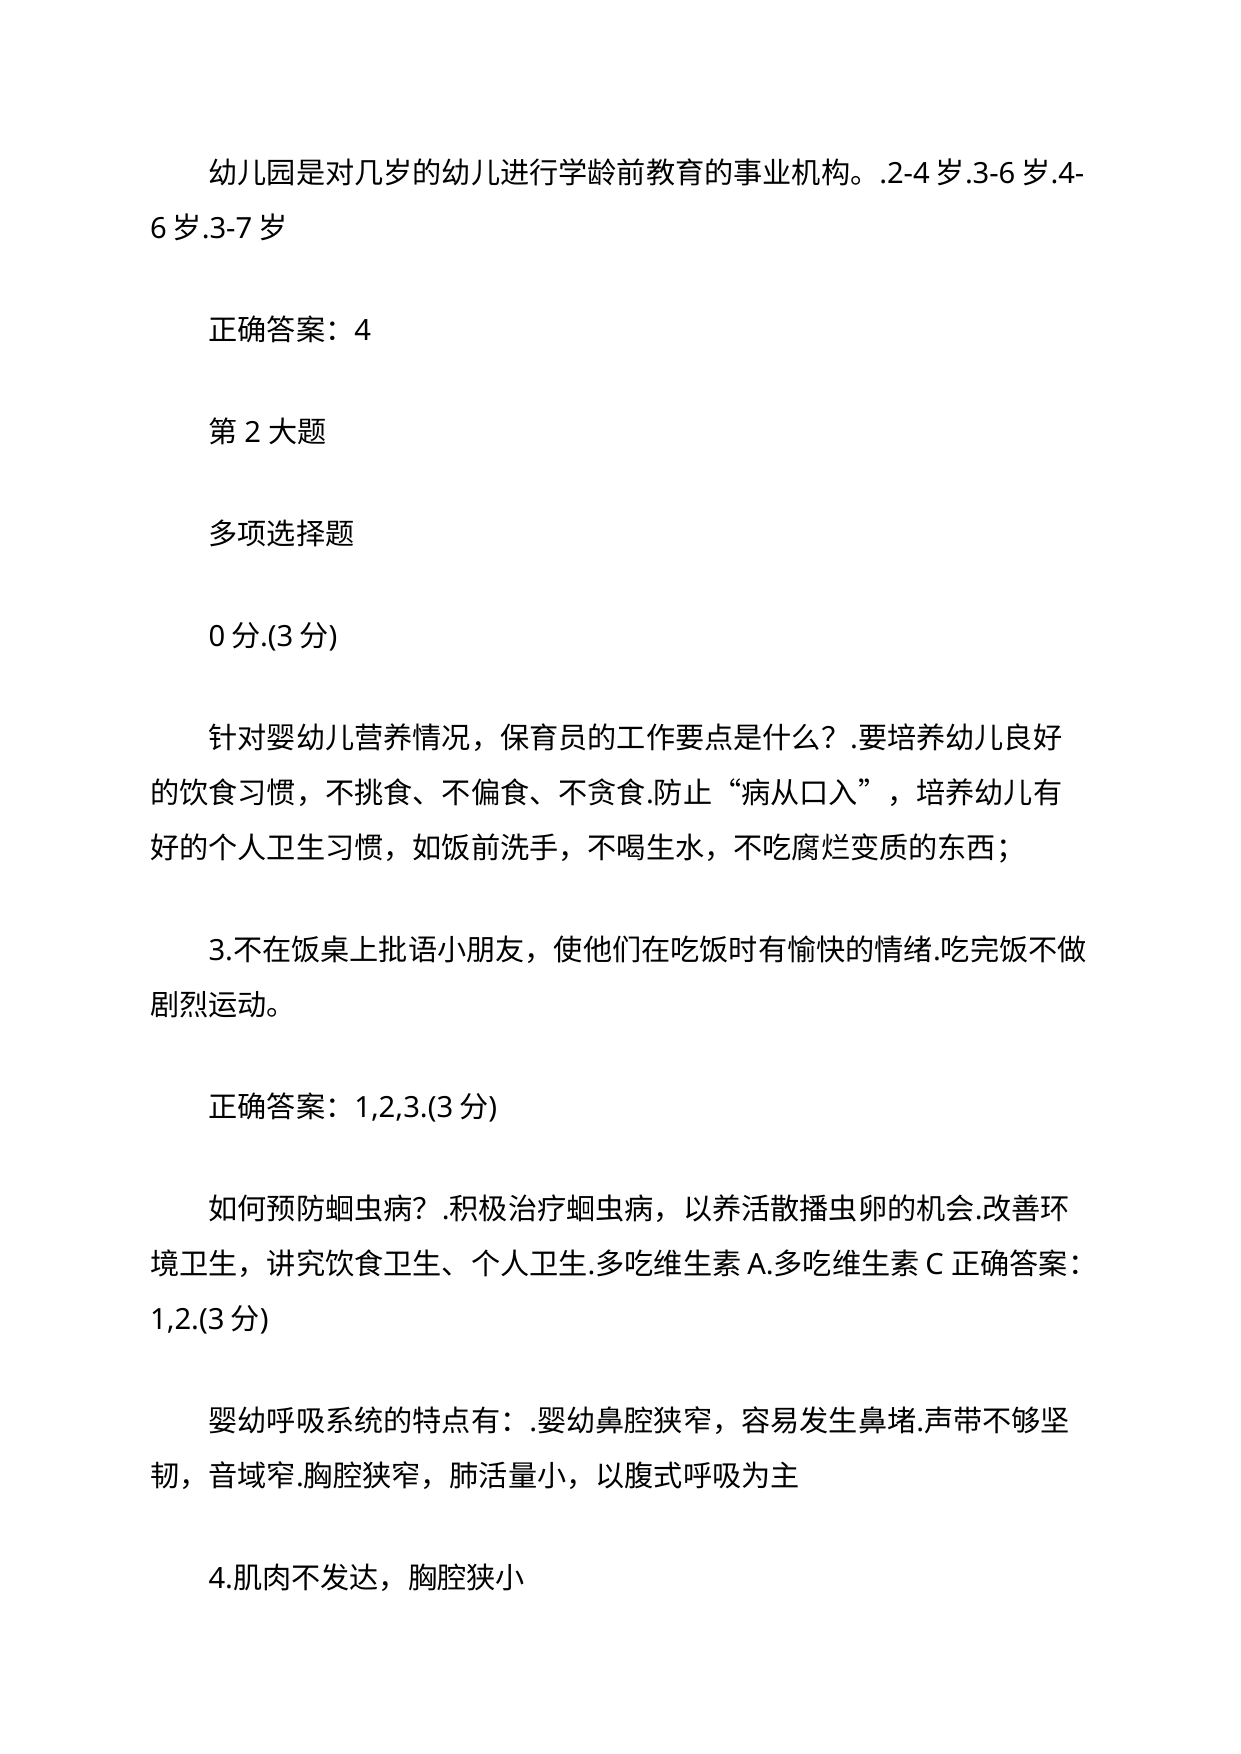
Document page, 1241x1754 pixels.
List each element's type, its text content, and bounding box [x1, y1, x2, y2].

text 正确答案：4 [150, 307, 1090, 349]
text 正确答案：1,2,3.(3分) [150, 1083, 1090, 1126]
text 多项选择题 [150, 511, 1090, 553]
text 婴幼呼吸系统的特点有：.婴幼鼻腔狭窄，容易发生鼻堵.声带不够坚韧，音域窄.胸腔狭窄，肺活量小，以腹式呼吸为主 [150, 1397, 1090, 1494]
text 0分.(3分) [150, 613, 1090, 655]
text 幼儿园是对几岁的幼儿进行学龄前教育的事业机构。.2-4岁.3-6岁.4-6岁.3-7岁 [150, 150, 1090, 247]
text 针对婴幼儿营养情况，保育员的工作要点是什么？.要培养幼儿良好的饮食习惯，不挑食、不偏食、不贪食.防止“病从口入”，培养幼儿有好的个人卫生习惯，如饭前洗手，不喝生水，不吃腐烂变质的东西； [150, 715, 1090, 867]
text 如何预防蛔虫病？.积极治疗蛔虫病，以养活散播虫卵的机会.改善环境卫生，讲究饮食卫生、个人卫生.多吃维生素A.多吃维生素C 正确答案：1,2.(3分) [150, 1185, 1090, 1338]
text 3.不在饭桌上批语小朋友，使他们在吃饭时有愉快的情绪.吃完饭不做剧烈运动。 [150, 926, 1090, 1024]
text 4.肌肉不发达，胸腔狭小 [150, 1554, 1090, 1597]
text 第 2 大题 [150, 409, 1090, 451]
